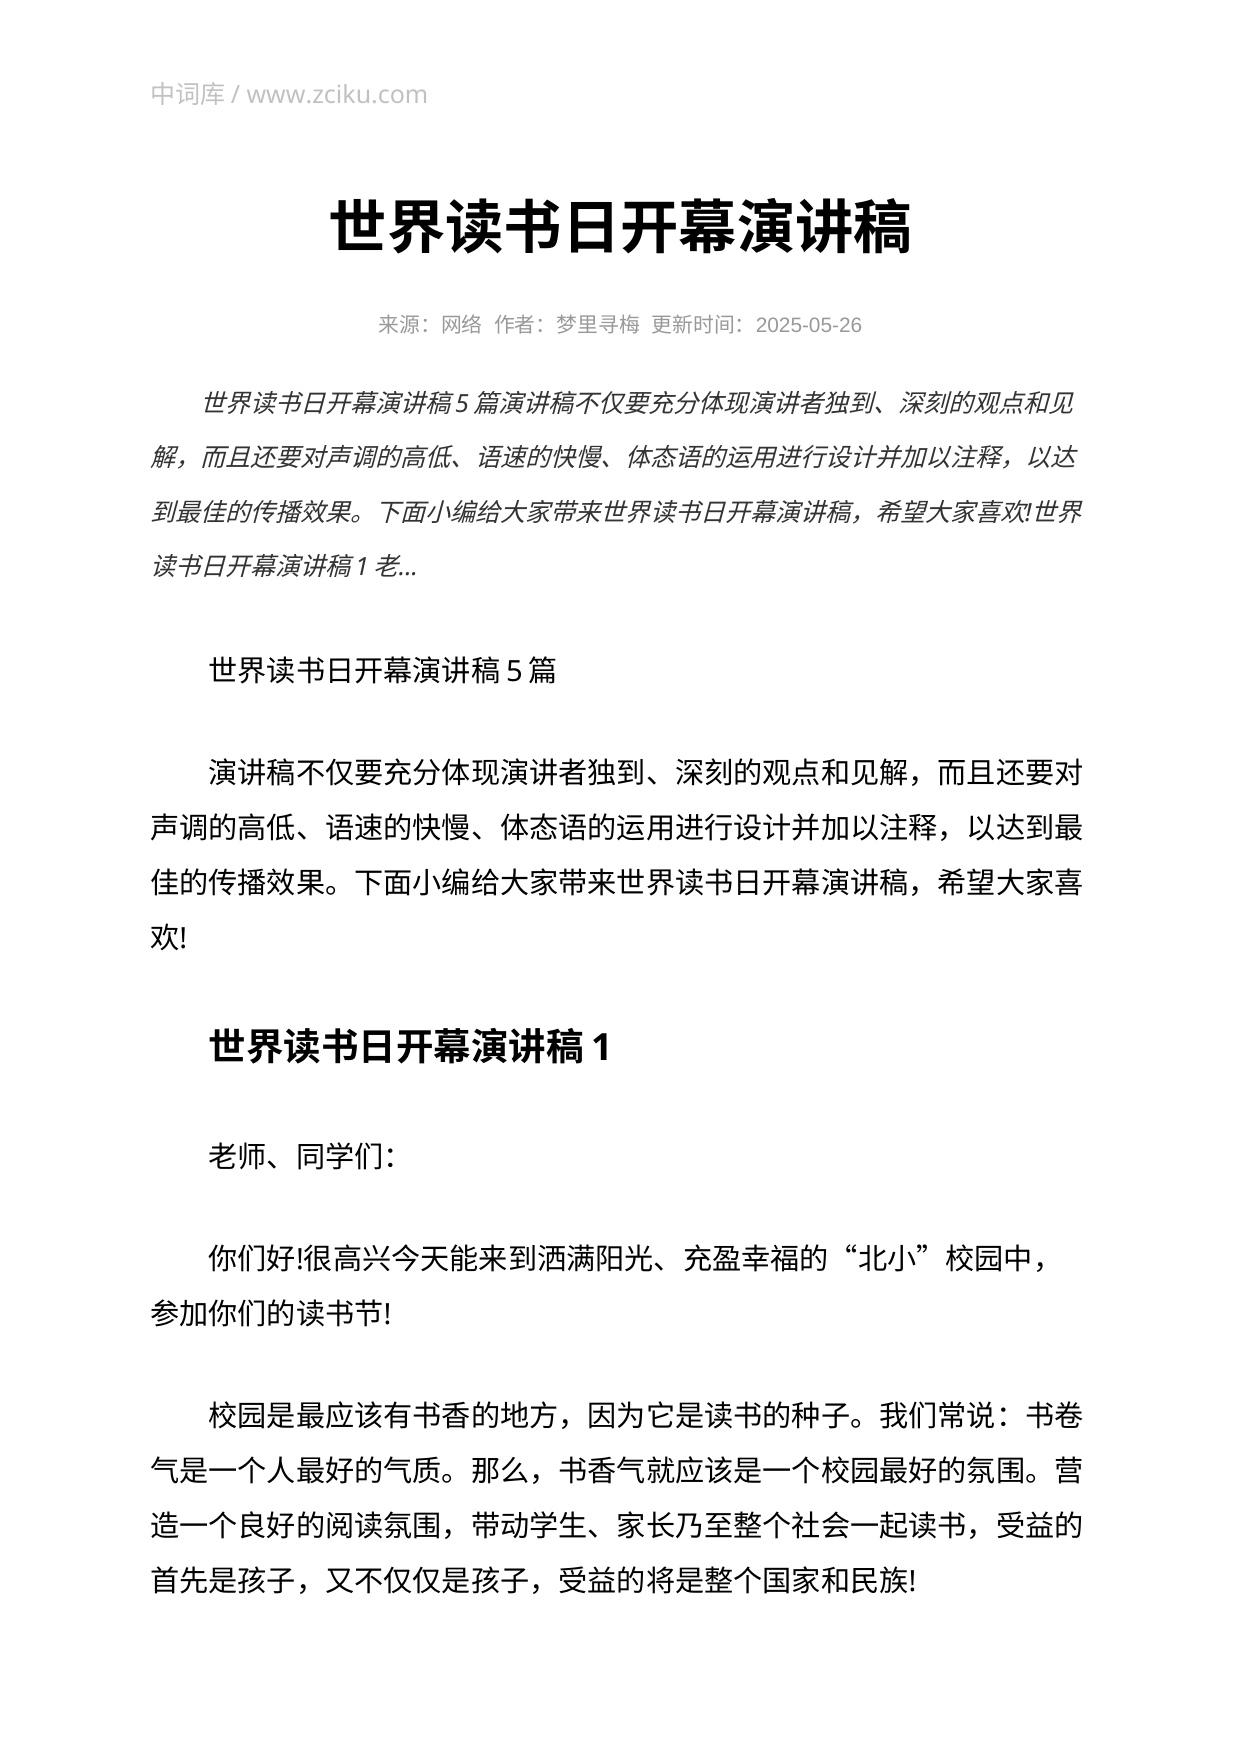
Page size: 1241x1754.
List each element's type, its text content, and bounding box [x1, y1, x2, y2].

subtitle 世界读书日开幕演讲稿 [150, 181, 1090, 266]
text 校园是最应该有书香的地方，因为它是读书的种子。我们常说：书卷气是一个人最好的气质。那么，书香气就应该是一个校园最好的氛围。营造一个良好的阅读氛围，带动学生、家长乃至整个社会一起读书，受益的首先是孩子，又不仅仅是孩子，受益的将是整个国家和民族! [150, 1393, 1090, 1600]
text 世界读书日开幕演讲稿5篇演讲稿不仅要充分体现演讲者独到、深刻的观点和见解，而且还要对声调的高低、语速的快慢、体态语的运用进行设计并加以注释，以达到最佳的传播效果。下面小编给大家带来世界读书日开幕演讲稿，希望大家喜欢!世界读书日开幕演讲稿1老... [150, 383, 1090, 583]
text 来源：网络 作者：梦里寻梅 更新时间：2025-05-26 [150, 313, 1090, 337]
text 演讲稿不仅要充分体现演讲者独到、深刻的观点和见解，而且还要对声调的高低、语速的快慢、体态语的运用进行设计并加以注释，以达到最佳的传播效果。下面小编给大家带来世界读书日开幕演讲稿，希望大家喜欢! [150, 750, 1090, 957]
text 老师、同学们： [150, 1134, 1090, 1176]
text 世界读书日开幕演讲稿1 [150, 1016, 1090, 1071]
text 世界读书日开幕演讲稿5篇 [150, 648, 1090, 690]
text 你们好!很高兴今天能来到洒满阳光、充盈幸福的“北小”校园中，参加你们的读书节! [150, 1236, 1090, 1333]
